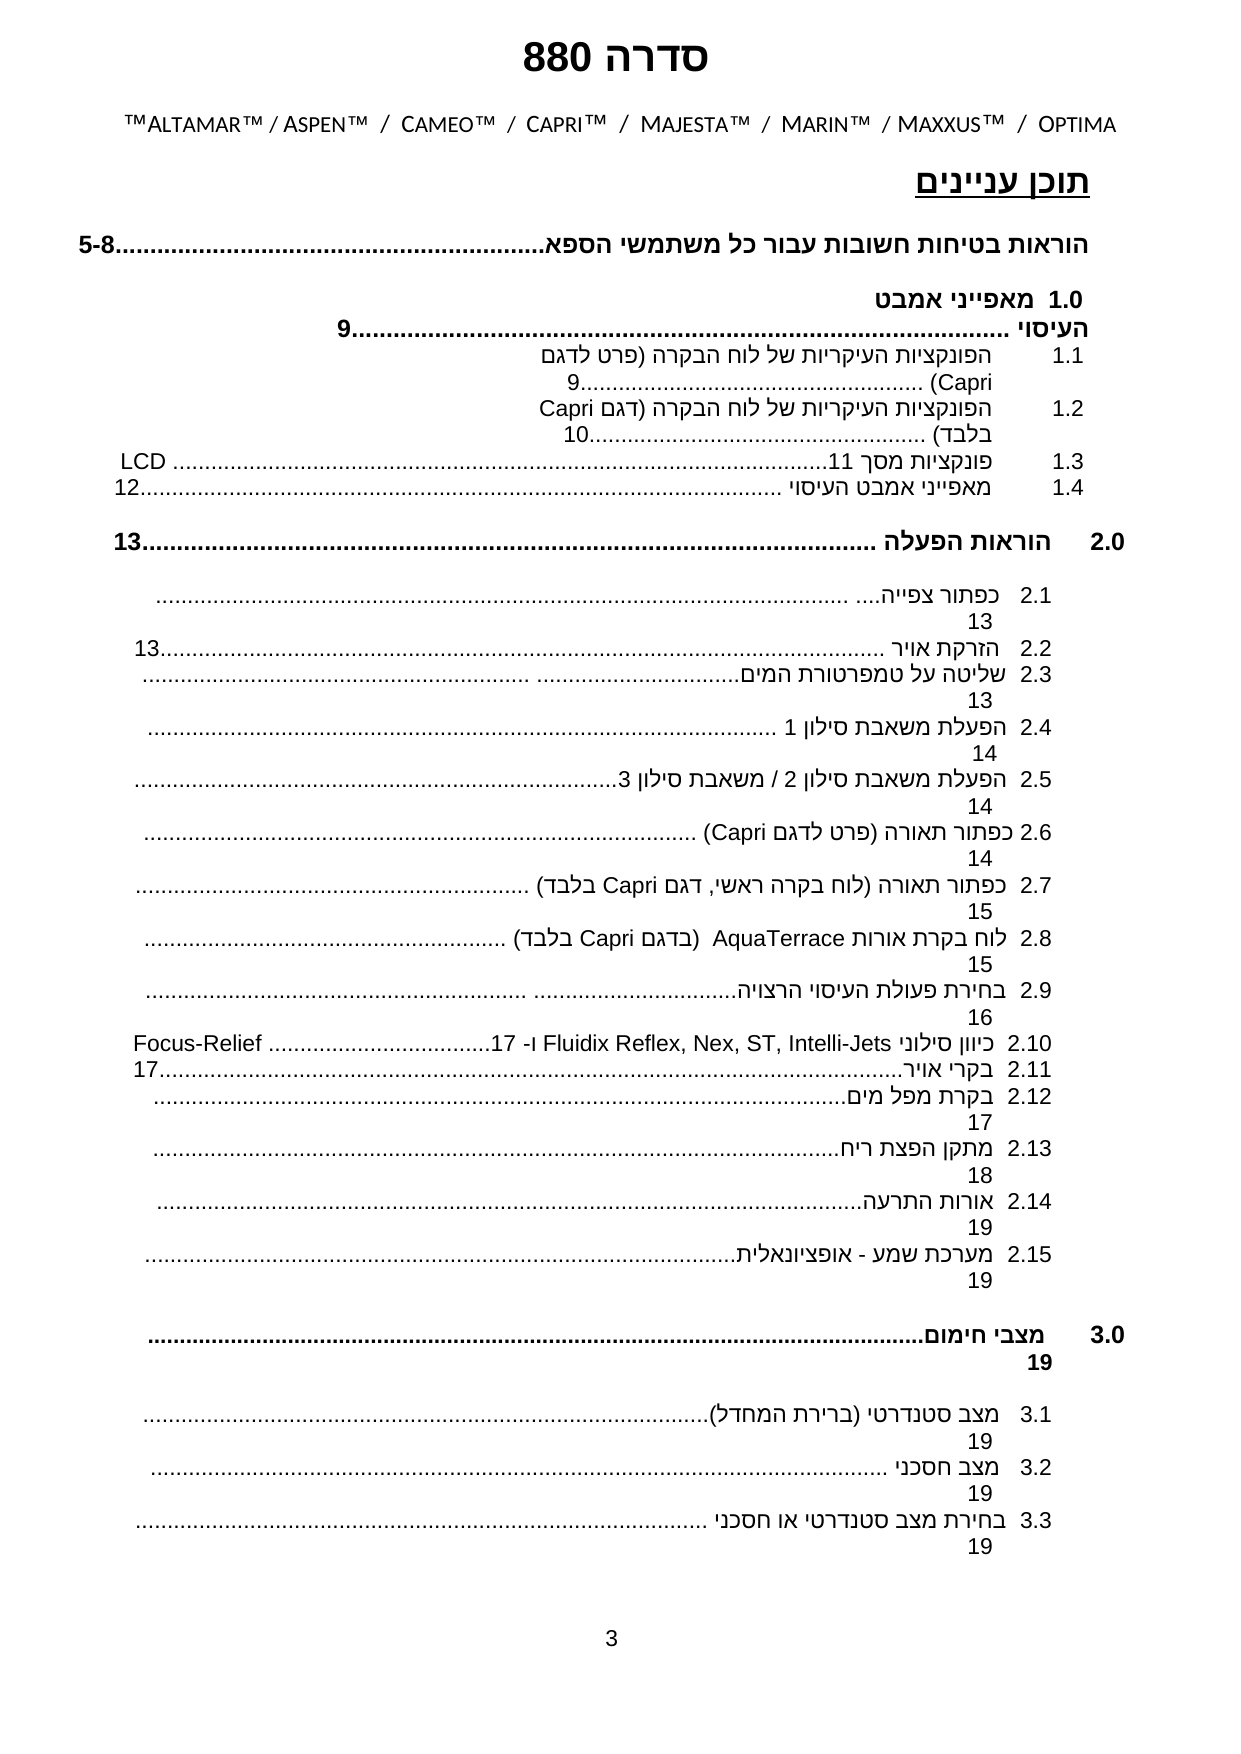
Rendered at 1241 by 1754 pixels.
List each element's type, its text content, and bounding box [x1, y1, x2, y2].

text 1.0 מאפייני אמבט העיסוי ...............................................................................................9 [133, 285, 1090, 342]
text 2.10 כיוון סילוני Fluidix Reflex, Nex, ST, Intelli-Jets ו- Focus-Relief ...................................17 [133, 1030, 1052, 1056]
list הפונקציות העיקריות של לוח הבקרה (דגם Capri בלבד) .....................................................10 [133, 395, 1052, 448]
list מאפייני אמבט העיסוי .....................................................................................................12 [0, 474, 1052, 500]
list פונקציות מסך LCD .......................................................................................................11 [0, 448, 1052, 474]
text 2.7 כפתור תאורה (לוח בקרה ראשי, דגם Capri בלבד) ..............................................................15 [133, 872, 1052, 924]
text תוכן עניינים [133, 162, 1090, 201]
list הוראות הפעלה ..........................................................................................................13 [0, 527, 1090, 556]
text 2.9 בחירת פעולת העיסוי הרצויה................................ ............................................................16 [133, 977, 1052, 1030]
text 2.14 אורות התרעה...............................................................................................................19 [133, 1188, 1052, 1241]
text 2.3 שליטה על טמפרטורת המים................................ .............................................................13 [133, 661, 1052, 714]
text 2.5 הפעלת משאבת סילון 2 / משאבת סילון 3............................................................................14 [133, 766, 1052, 819]
text הוראות בטיחות חשובות עבור כל משתמשי הספא..............................................................5-8 [0, 230, 1090, 258]
text 2.4 הפעלת משאבת סילון 1 ...................................................................................................14 [133, 714, 1052, 766]
text 2.15 מערכת שמע - אופציונאלית.............................................................................................19 [133, 1241, 1052, 1293]
text 2.1 כפתור צפייה.... .............................................................................................................13 [133, 582, 1052, 634]
text 2.8 לוח בקרת אורות AquaTerrace (בדגם Capri בלבד) .........................................................15 [133, 924, 1052, 977]
text 2.13 מתקן הפצת ריח............................................................................................................18 [133, 1135, 1052, 1188]
list הפונקציות העיקריות של לוח הבקרה (פרט לדגם Capri) ......................................................9 [133, 342, 1052, 395]
text 3.2 מצב חסכני ....................................................................................................................19 [133, 1454, 1052, 1507]
text 2.6 כפתור תאורה (פרט לדגם Capri) .......................................................................................14 [133, 819, 1052, 872]
text 2.2 הזרקת אויר ..................................................................................................................13 [133, 634, 1052, 661]
text 3.3 בחירת מצב סטנדרטי או חסכני ..........................................................................................19 [133, 1507, 1052, 1559]
list מצבי חימום..........................................................................................................................19 [133, 1320, 1090, 1375]
text 2.11 בקרי אויר.....................................................................................................................17 [133, 1056, 1052, 1083]
text 3.1 מצב סטנדרטי (ברירת המחדל).........................................................................................19 [133, 1401, 1052, 1454]
text 2.12 בקרת מפל מים.............................................................................................................17 [133, 1083, 1052, 1135]
